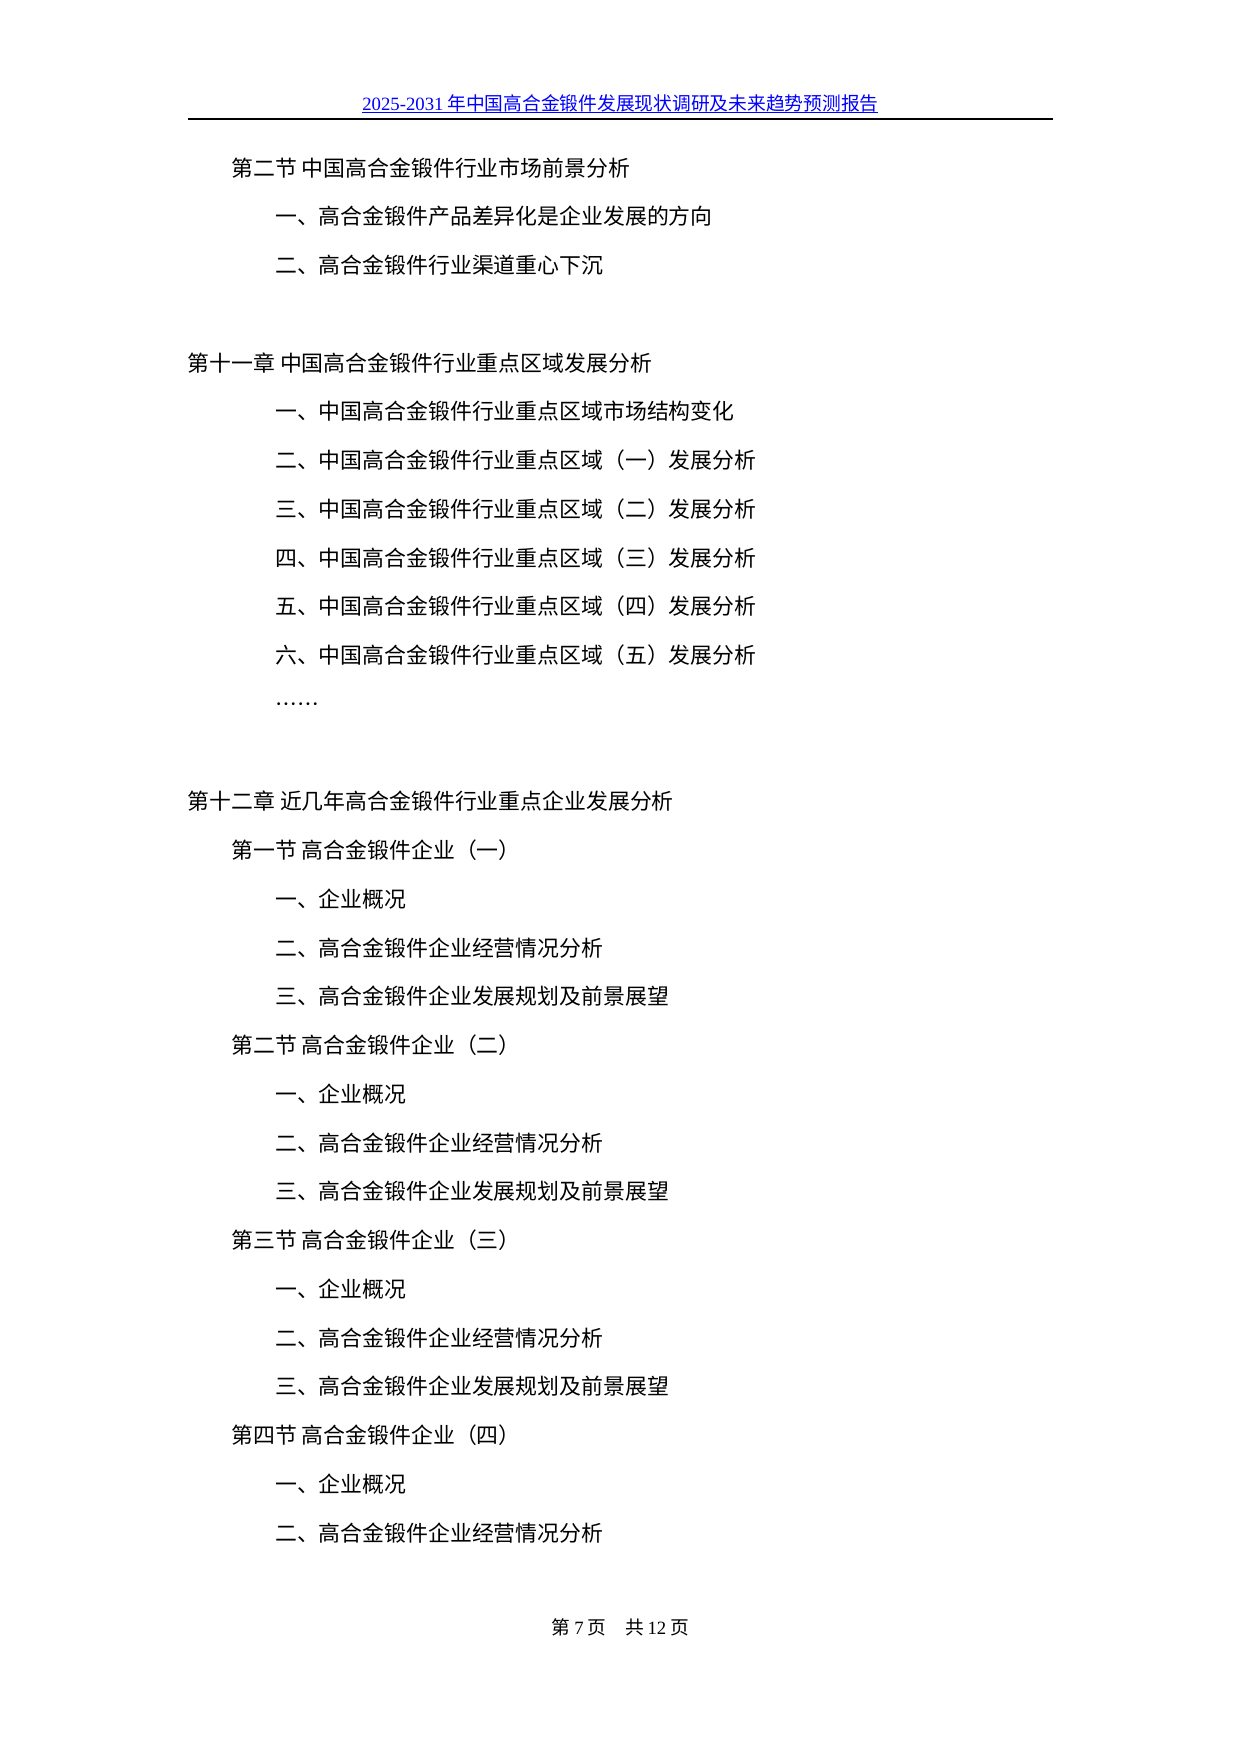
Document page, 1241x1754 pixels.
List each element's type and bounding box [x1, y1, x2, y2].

text [187, 150, 1053, 1548]
